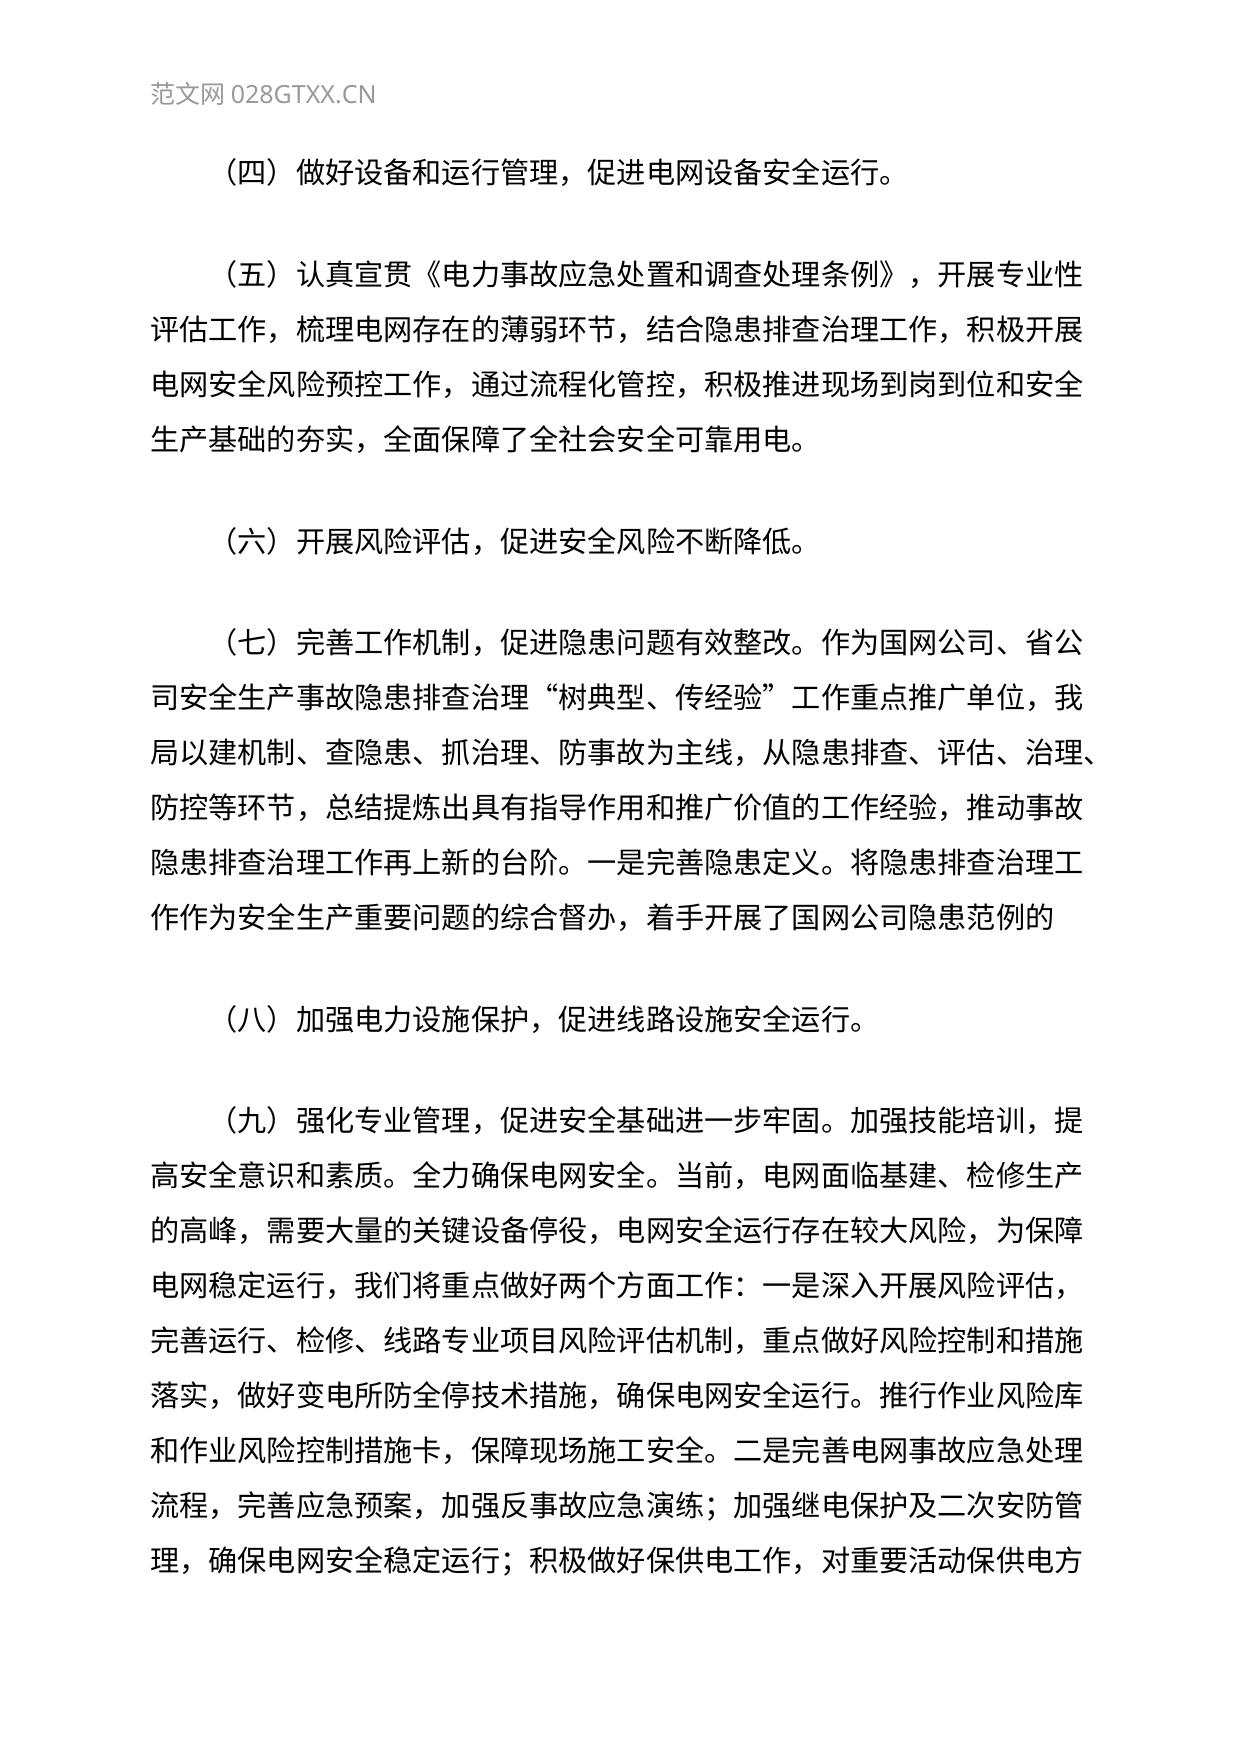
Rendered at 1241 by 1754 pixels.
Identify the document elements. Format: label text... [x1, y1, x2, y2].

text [150, 1098, 1090, 1579]
text （七）完善工作机制，促进隐患问题有效整改。作为国网公司、省公司安全生产事故隐患排查治理“树典型、传经验”工作重点推广单位，我局以建机制、查隐患、抓治理、防事故为主线，从隐患排查、评估、治理、防控等环节，总结提炼出具有指导作用和推广价值的工作经验，推动事故隐患排查治理工作再上新的台阶。一是完善隐患定义。将隐患排查治理工作作为安全生产重要问题的综合督办，着手开展了国网公司隐患范例的 [150, 620, 1090, 937]
text （八）加强电力设施保护，促进线路设施安全运行。 [150, 996, 1090, 1038]
text （四）做好设备和运行管理，促进电网设备安全运行。 [150, 150, 1090, 192]
text （六）开展风险评估，促进安全风险不断降低。 [150, 518, 1090, 561]
text （五）认真宣贯《电力事故应急处置和调查处理条例》，开展专业性评估工作，梳理电网存在的薄弱环节，结合隐患排查治理工作，积极开展电网安全风险预控工作，通过流程化管控，积极推进现场到岗到位和安全生产基础的夯实，全面保障了全社会安全可靠用电。 [150, 252, 1090, 459]
